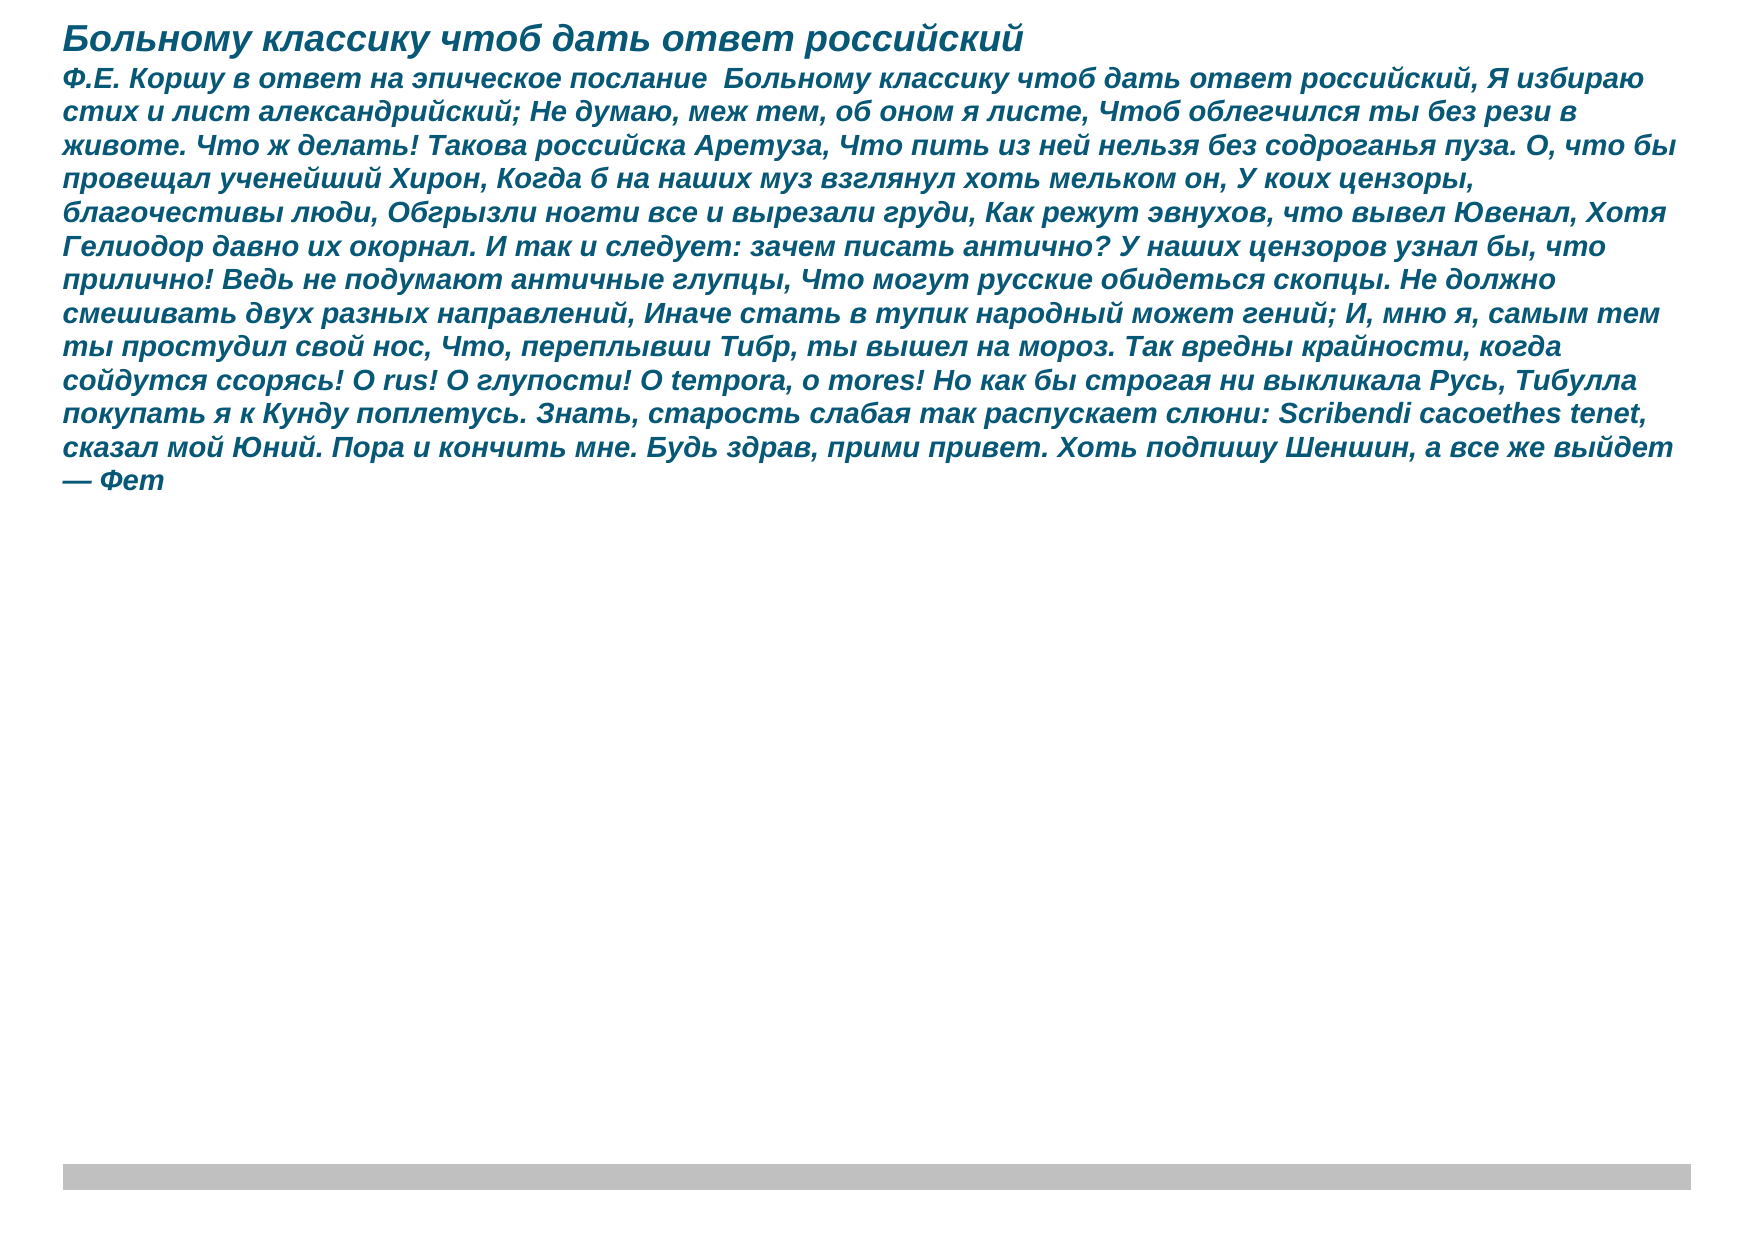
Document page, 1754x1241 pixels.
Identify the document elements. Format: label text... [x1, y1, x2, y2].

subtitle Больному классику чтоб дать ответ российский [62, 17, 1691, 60]
text Ф.Е. Коршу в ответ на эпическое послание [62, 61, 1691, 497]
